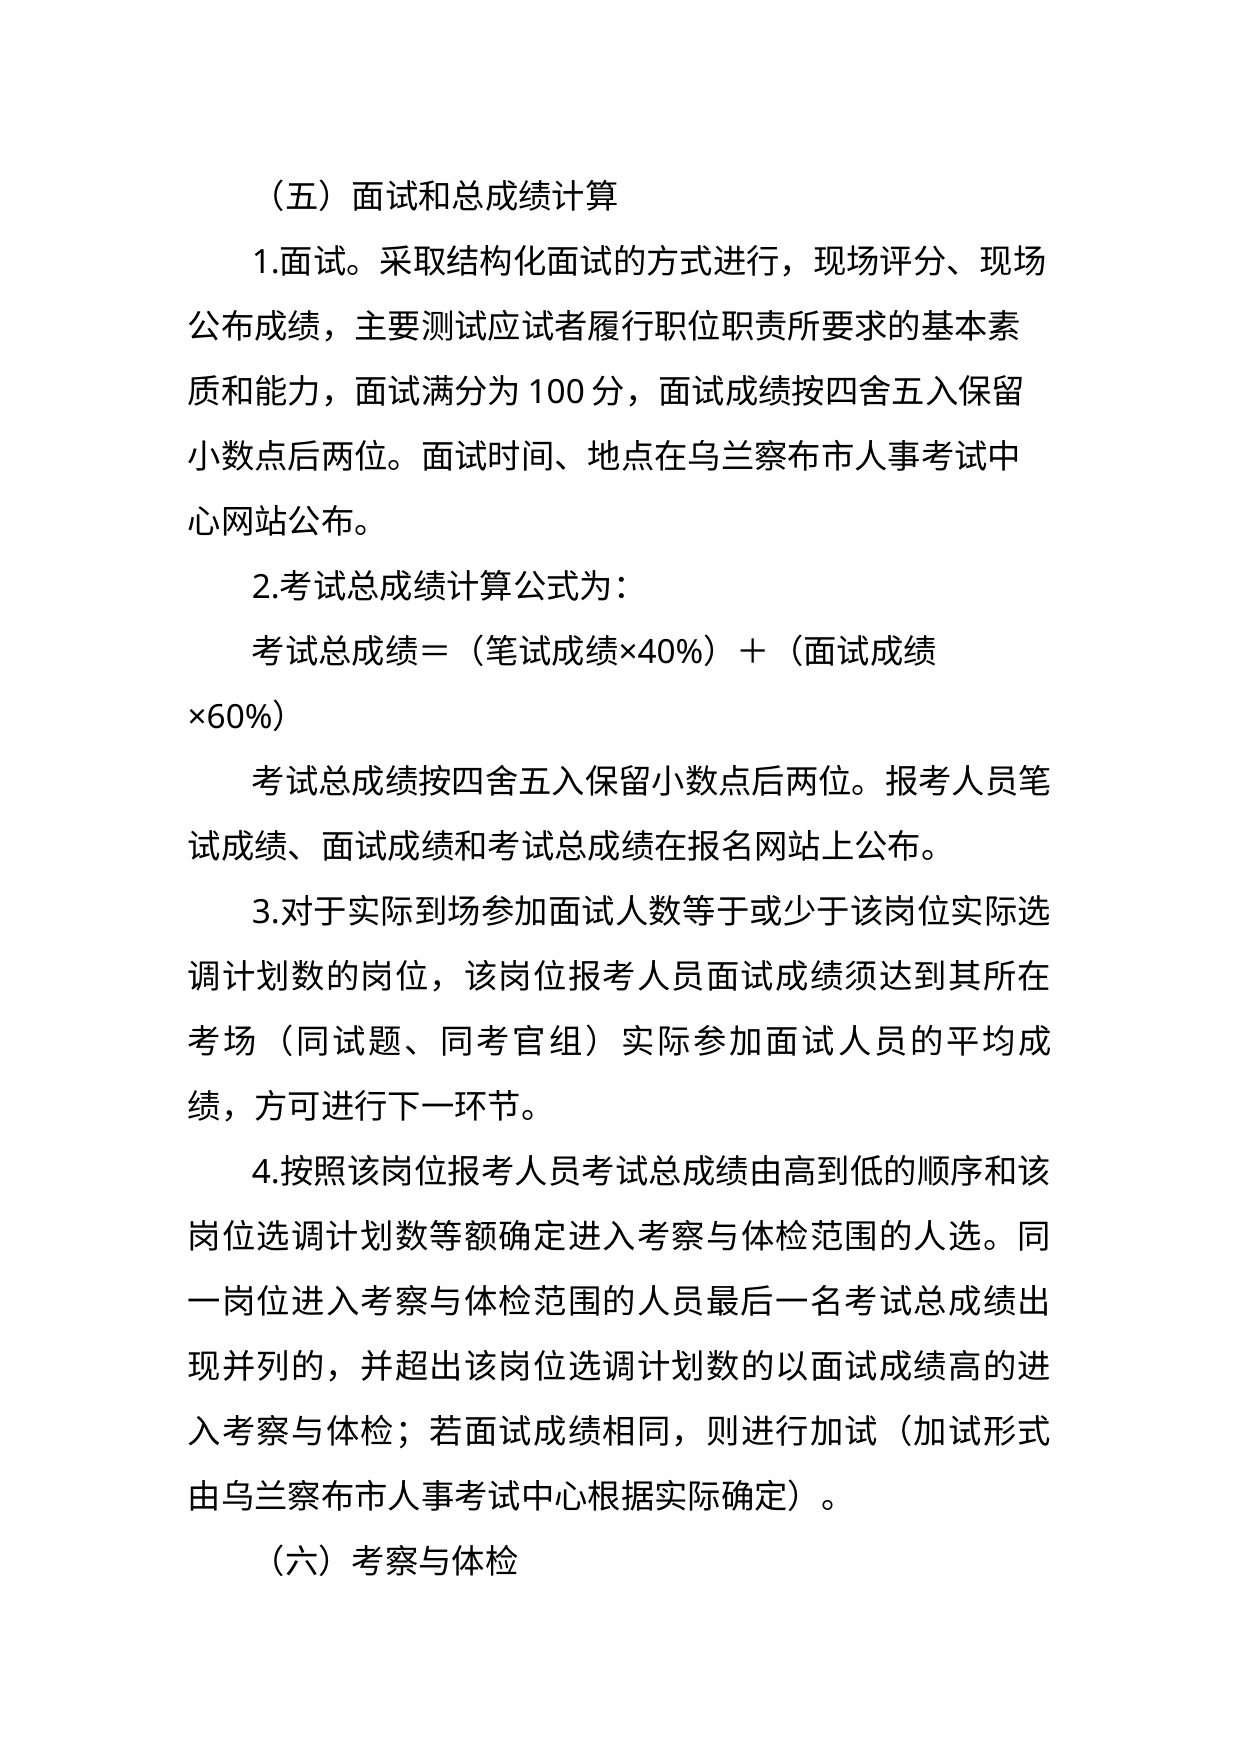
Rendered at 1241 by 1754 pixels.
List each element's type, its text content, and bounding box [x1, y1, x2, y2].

text 考试总成绩按四舍五入保留小数点后两位。报考人员笔试成绩、面试成绩和考试总成绩在报名网站上公布。 [187, 747, 1053, 877]
text 2.考试总成绩计算公式为： [187, 552, 1053, 617]
text 4.按照该岗位报考人员考试总成绩由高到低的顺序和该岗位选调计划数等额确定进入考察与体检范围的人选。同一岗位进入考察与体检范围的人员最后一名考试总成绩出现并列的，并超出该岗位选调计划数的以面试成绩高的进入考察与体检；若面试成绩相同，则进行加试（加试形式由乌兰察布市人事考试中心根据实际确定）。 [187, 1137, 1053, 1527]
text 1.面试。采取结构化面试的方式进行，现场评分、现场公布成绩，主要测试应试者履行职位职责所要求的基本素质和能力，面试满分为100分，面试成绩按四舍五入保留小数点后两位。面试时间、地点在乌兰察布市人事考试中心网站公布。 [187, 227, 1053, 552]
text （五）面试和总成绩计算 [187, 162, 1053, 227]
text 考试总成绩＝（笔试成绩×40%）＋（面试成绩×60%） [187, 617, 1053, 747]
text （六）考察与体检 [187, 1527, 1053, 1592]
text 3.对于实际到场参加面试人数等于或少于该岗位实际选调计划数的岗位，该岗位报考人员面试成绩须达到其所在考场（同试题、同考官组）实际参加面试人员的平均成绩，方可进行下一环节。 [187, 877, 1053, 1137]
